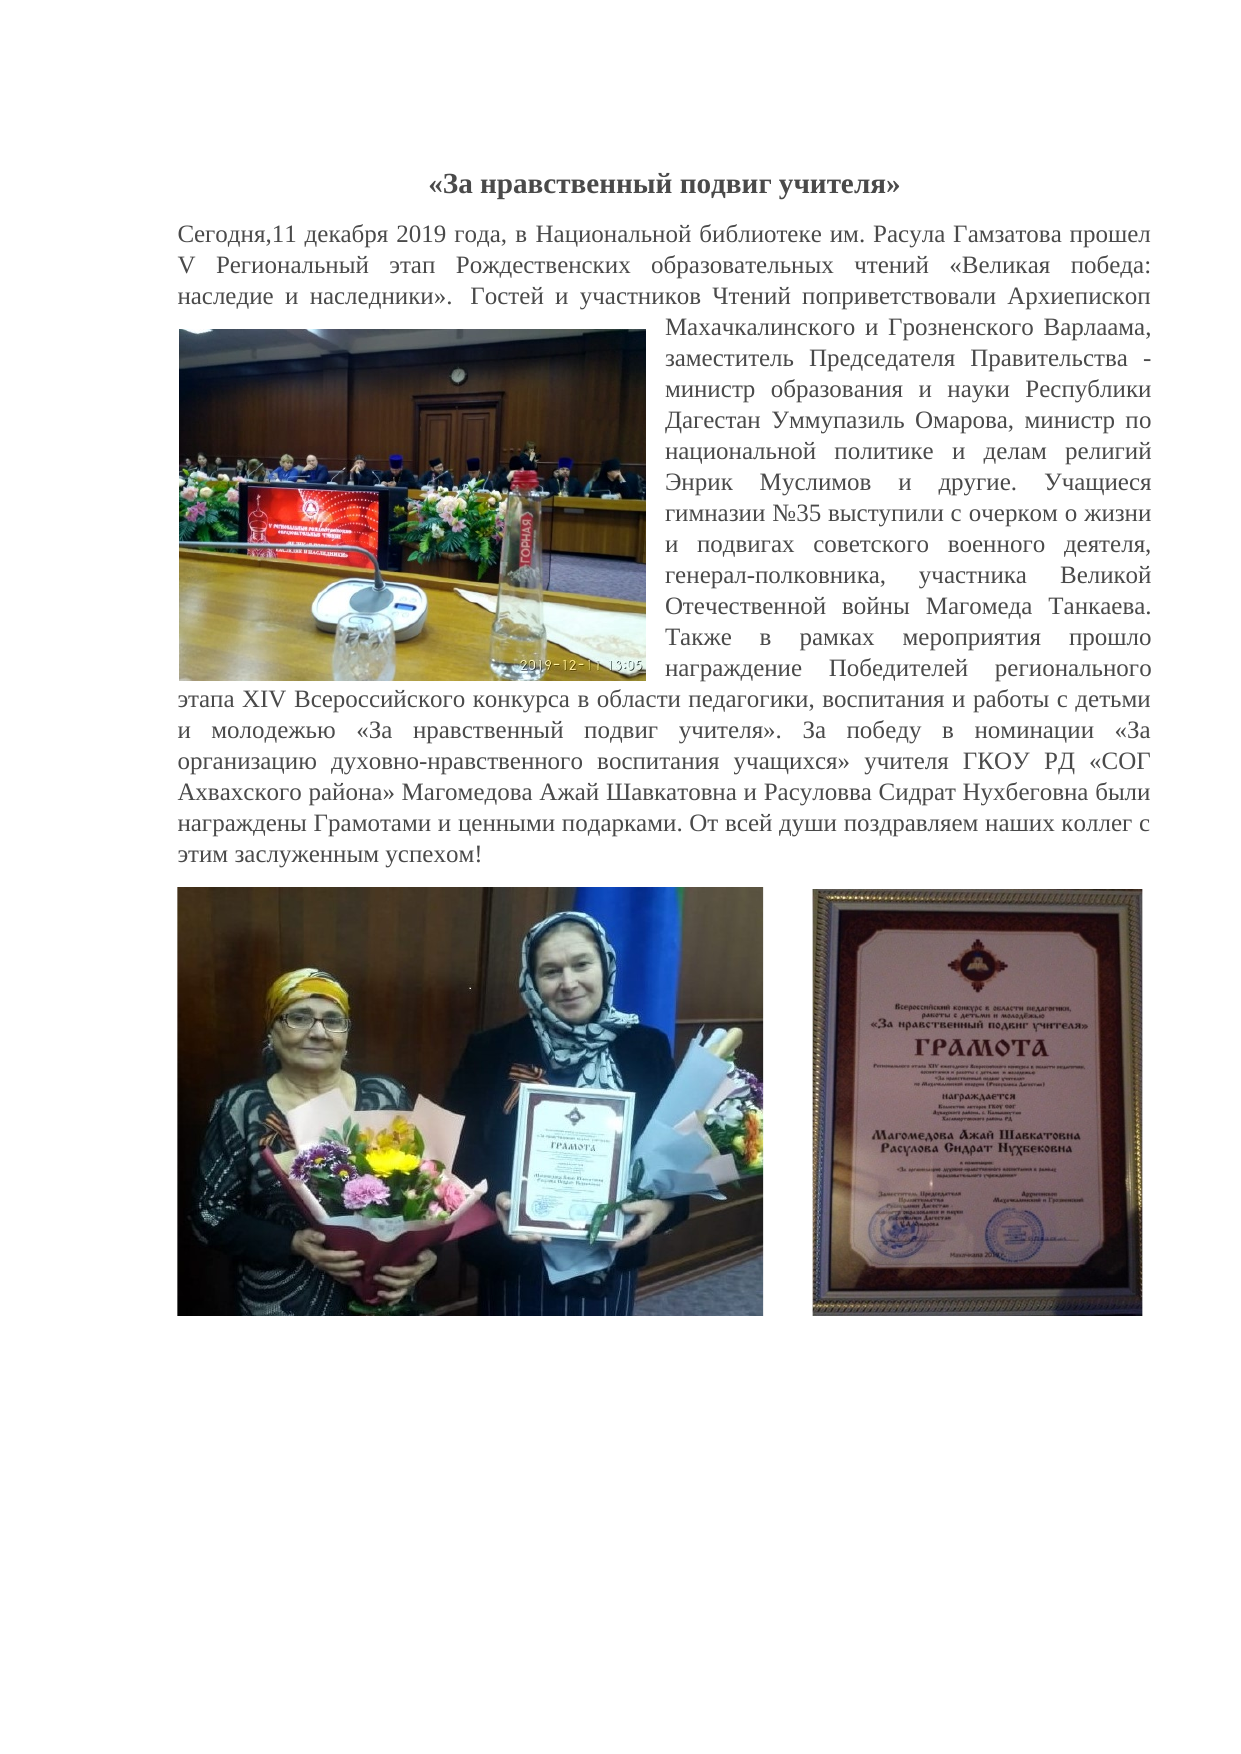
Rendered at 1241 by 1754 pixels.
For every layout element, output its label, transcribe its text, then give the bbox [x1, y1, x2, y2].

picture [811, 889, 1142, 1314]
text «За нравственный подвиг учителя» [177, 166, 1152, 199]
picture [177, 329, 647, 680]
picture [177, 887, 764, 1316]
